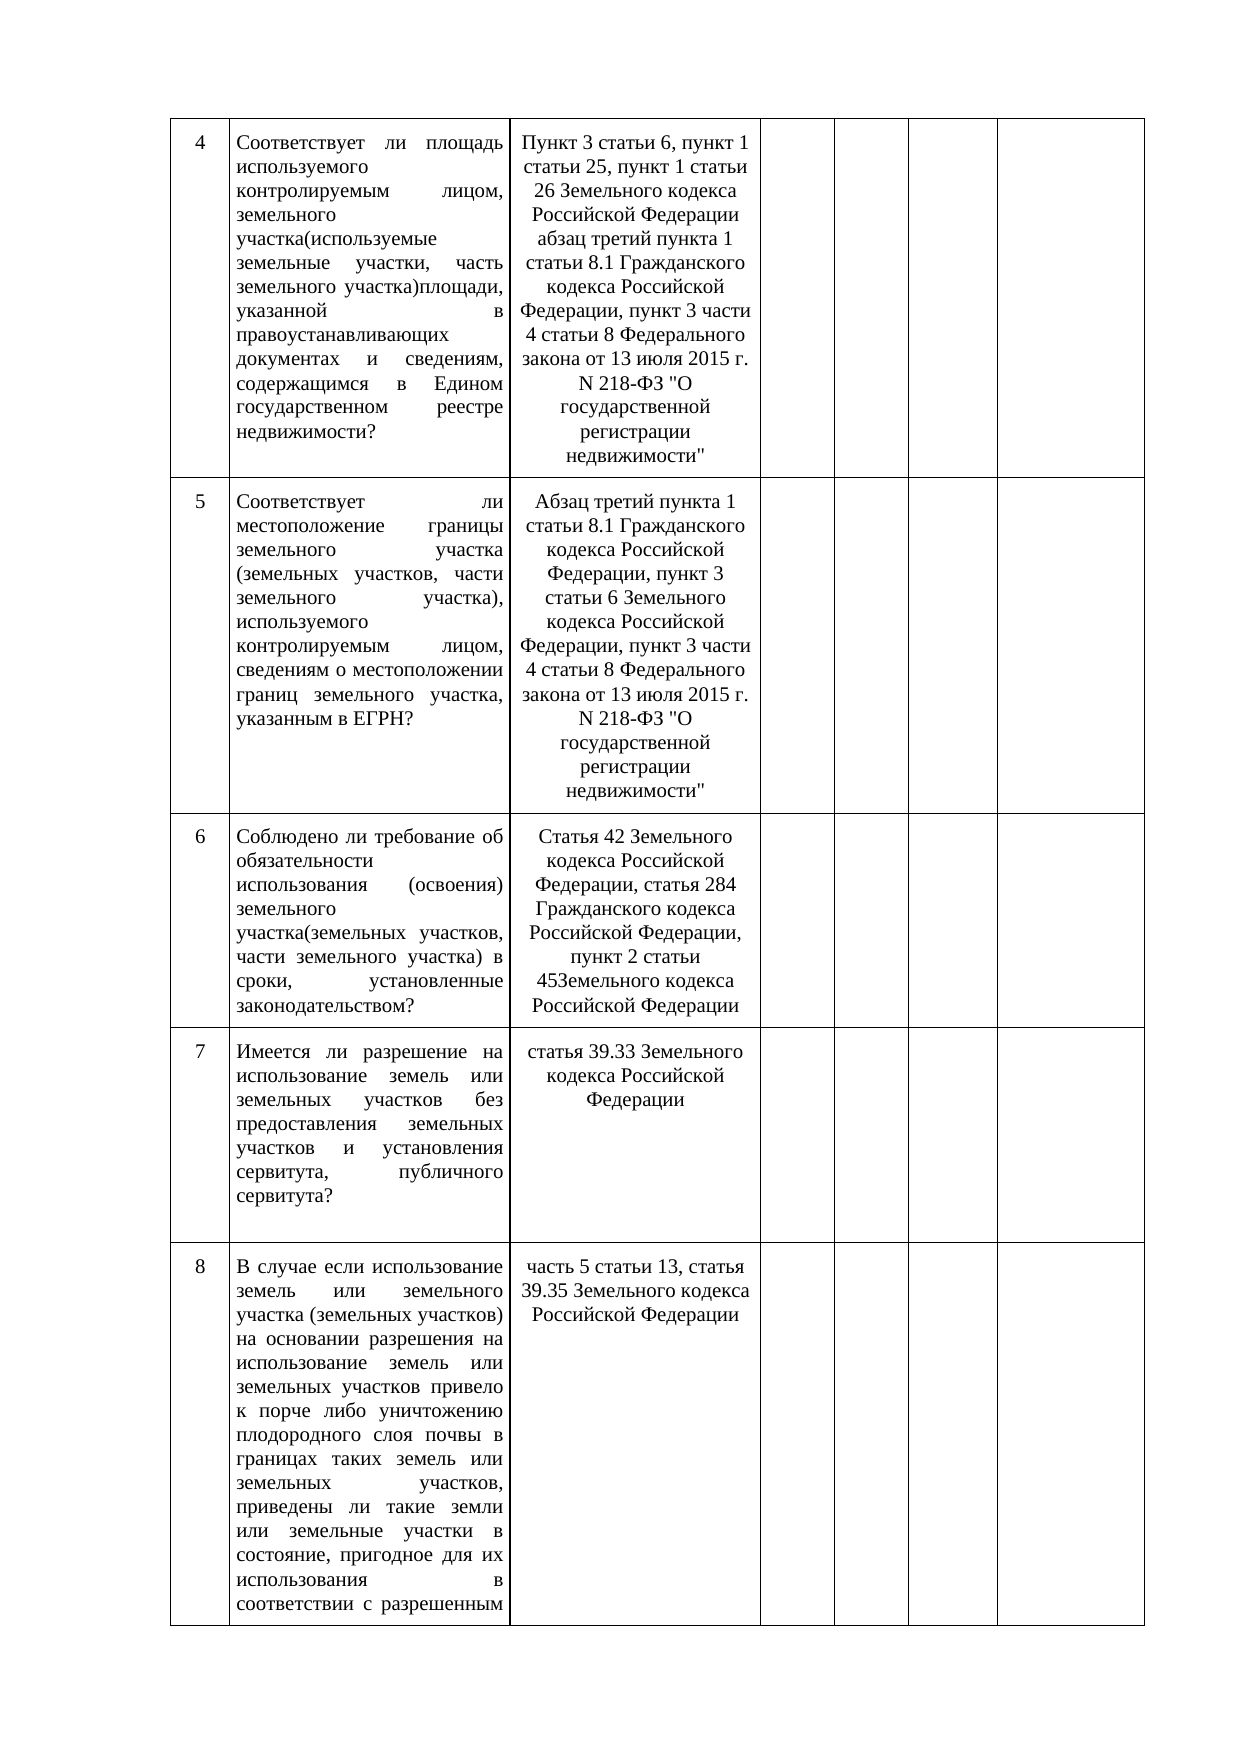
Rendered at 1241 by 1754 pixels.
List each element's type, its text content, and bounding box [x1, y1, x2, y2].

table_cell [909, 478, 997, 812]
table_cell [909, 1028, 997, 1242]
table_cell [909, 1243, 997, 1625]
table_cell [998, 814, 1144, 1027]
table_cell Имеется ли разрешение на использование земель или земельных участков без предоставления земельных участков и установления сервитута, публичного сервитута? [230, 1028, 509, 1242]
table_cell [998, 119, 1144, 477]
table_cell Соблюдено ли требование об обязательности использования (освоения) земельного участка(земельных участков, части земельного участка) в сроки, установленные законодательством? [230, 814, 509, 1027]
table_cell 5 [171, 478, 229, 812]
table_cell [761, 814, 834, 1027]
table_cell Соответствует ли площадь используемого контролируемым лицом, земельного участка(используемые земельные участки, часть земельного участка)площади, указанной в правоустанавливающих документах и сведениям, содержащимся в Едином государственном реестре недвижимости? [230, 119, 509, 477]
table_cell [909, 119, 997, 477]
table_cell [511, 1243, 760, 1625]
table_cell [761, 1243, 834, 1625]
table_cell [835, 1028, 908, 1242]
table_cell [998, 1243, 1144, 1625]
table_cell [909, 814, 997, 1027]
table_cell статья 39.33 Земельного кодекса Российской Федерации [511, 1028, 760, 1242]
table_cell [835, 1243, 908, 1625]
table_cell Абзац третий пункта 1 статьи 8.1 Гражданского кодекса Российской Федерации, пункт 3 статьи 6 Земельного кодекса Российской Федерации, пункт 3 части 4 статьи 8 Федерального закона от 13 июля 2015 г. N 218-ФЗ "О государственной регистрации недвижимости" [511, 478, 760, 812]
table_cell [998, 1028, 1144, 1242]
table_cell [761, 478, 834, 812]
table_cell [761, 119, 834, 477]
table_cell 8 [171, 1243, 229, 1625]
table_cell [230, 1243, 509, 1625]
table_cell [835, 119, 908, 477]
table_cell [761, 1028, 834, 1242]
table_cell Пункт 3 статьи 6, пункт 1 статьи 25, пункт 1 статьи 26 Земельного кодекса Российской Федерации абзац третий пункта 1 статьи 8.1 Гражданского кодекса Российской Федерации, пункт 3 части 4 статьи 8 Федерального закона от 13 июля 2015 г. N 218-ФЗ "О государственной регистрации недвижимости" [511, 119, 760, 477]
table_cell 6 [171, 814, 229, 1027]
table_cell 7 [171, 1028, 229, 1242]
table_cell [835, 478, 908, 812]
table_cell 4 [171, 119, 229, 477]
table_cell [998, 478, 1144, 812]
table_cell [835, 814, 908, 1027]
table_cell Статья 42 Земельного кодекса Российской Федерации, статья 284 Гражданского кодекса Российской Федерации, пункт 2 статьи 45Земельного кодекса Российской Федерации [511, 814, 760, 1027]
table_cell Соответствует ли местоположение границы земельного участка (земельных участков, части земельного участка), используемого контролируемым лицом, сведениям о местоположении границ земельного участка, указанным в ЕГРН? [230, 478, 509, 812]
